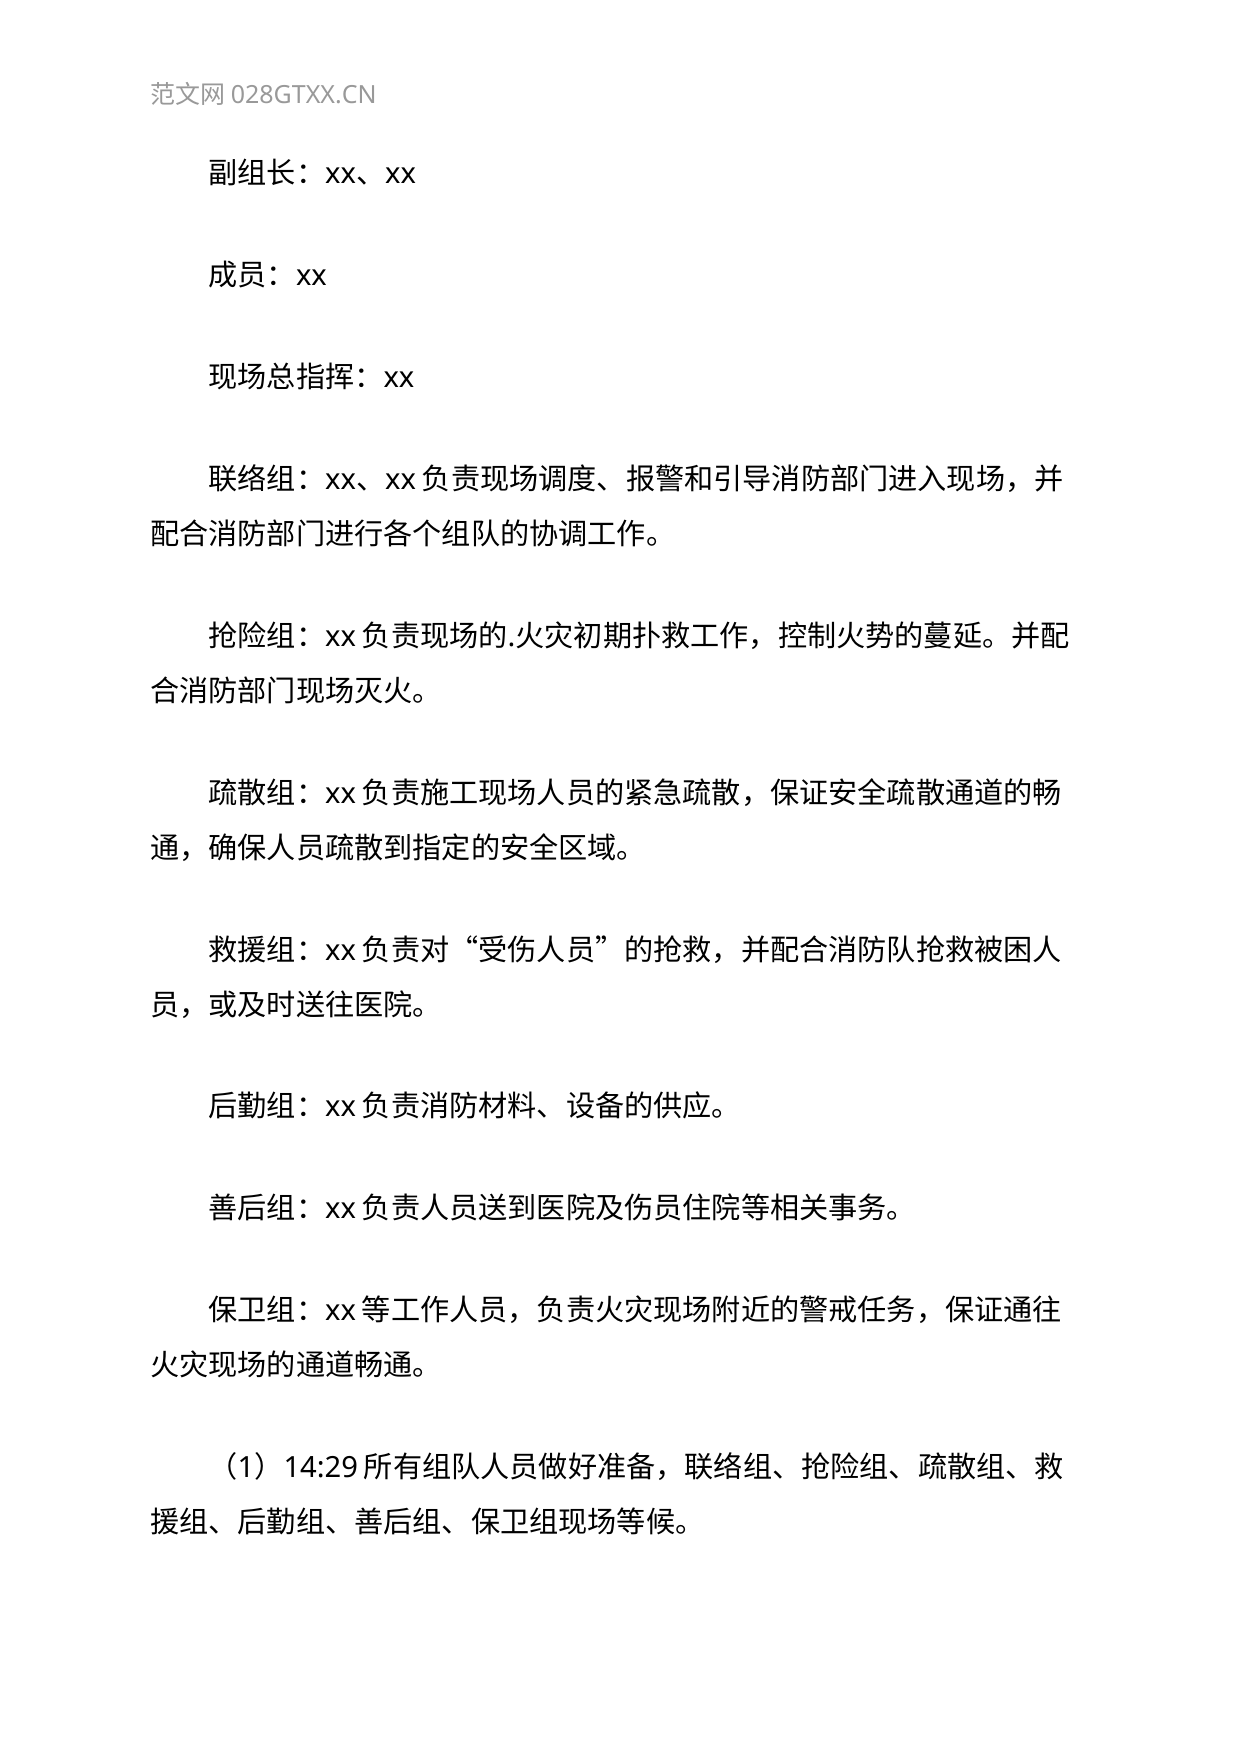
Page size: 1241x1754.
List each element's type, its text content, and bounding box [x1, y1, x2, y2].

text 成员：xx [150, 252, 1090, 294]
text 抢险组：xx负责现场的.火灾初期扑救工作，控制火势的蔓延。并配合消防部门现场灭火。 [150, 613, 1090, 710]
text 保卫组：xx等工作人员，负责火灾现场附近的警戒任务，保证通往火灾现场的通道畅通。 [150, 1287, 1090, 1384]
text （1）14:29所有组队人员做好准备，联络组、抢险组、疏散组、救援组、后勤组、善后组、保卫组现场等候。 [150, 1444, 1090, 1541]
text 善后组：xx负责人员送到医院及伤员住院等相关事务。 [150, 1185, 1090, 1227]
text 现场总指挥：xx [150, 354, 1090, 396]
text 副组长：xx、xx [150, 150, 1090, 192]
text 救援组：xx负责对“受伤人员”的抢救，并配合消防队抢救被困人员，或及时送往医院。 [150, 926, 1090, 1023]
text 后勤组：xx负责消防材料、设备的供应。 [150, 1083, 1090, 1125]
text 联络组：xx、xx负责现场调度、报警和引导消防部门进入现场，并配合消防部门进行各个组队的协调工作。 [150, 456, 1090, 553]
text 疏散组：xx负责施工现场人员的紧急疏散，保证安全疏散通道的畅通，确保人员疏散到指定的安全区域。 [150, 769, 1090, 867]
